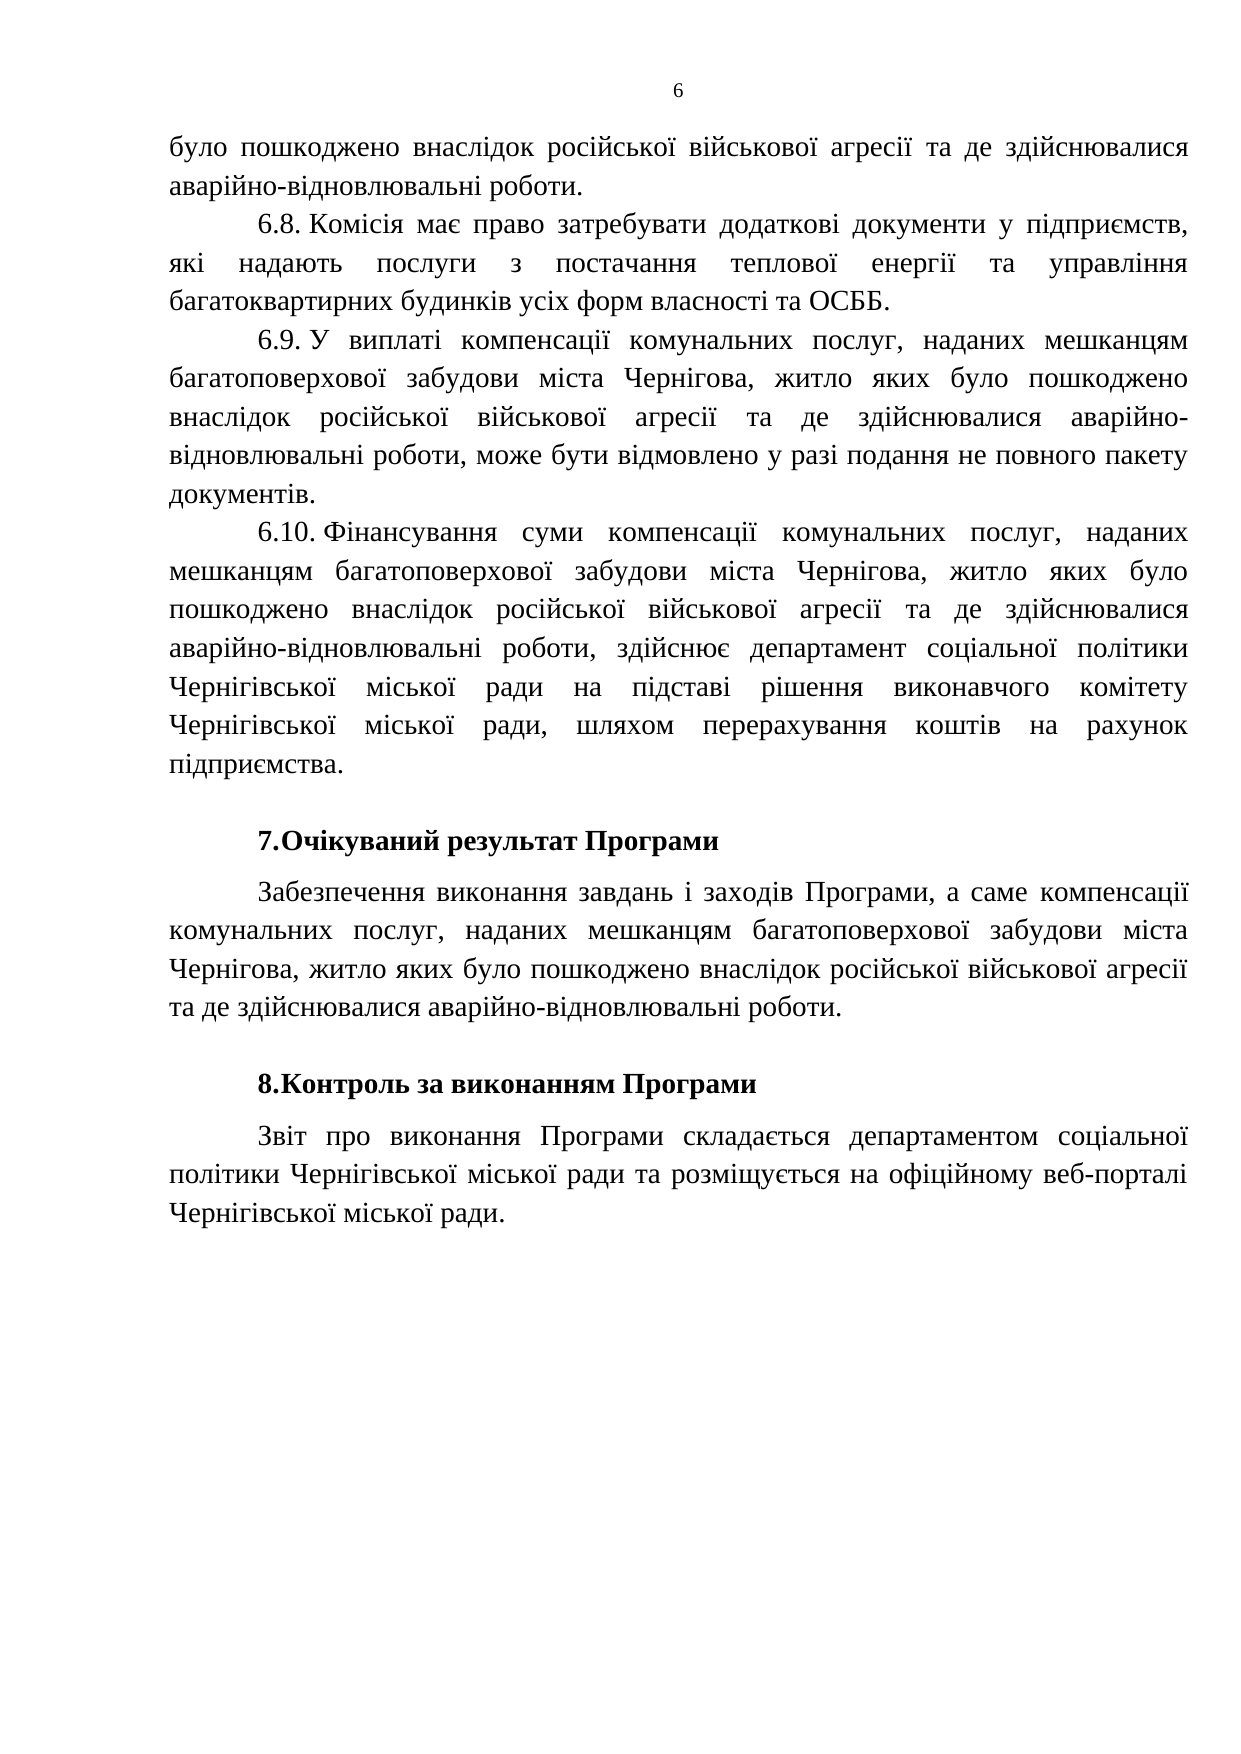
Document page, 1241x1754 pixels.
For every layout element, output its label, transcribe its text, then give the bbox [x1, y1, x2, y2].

list Контроль за виконанням Програми [169, 1067, 1189, 1100]
text 6.8. Комісія має право затребувати додаткові документи у підприємств, які надають послуги з постачання теплової енергії та управління багатоквартирних будинків усіх форм власності та ОСББ. [169, 206, 1189, 317]
list Очікуваний результат Програми [169, 823, 1189, 856]
text 6.9. У виплаті компенсації комунальних послуг, наданих мешканцям багатоповерхової забудови міста Чернігова, житло яких було пошкоджено внаслідок російської військової агресії та де здійснювалися аварійно-відновлювальні роботи, може бути відмовлено у разі подання не повного пакету документів. [169, 322, 1189, 509]
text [169, 129, 1189, 201]
subtitle Забезпечення виконання завдань і заходів Програми, а саме компенсації комунальних послуг, наданих мешканцям багатоповерхової забудови міста Чернігова, житло яких було пошкоджено внаслідок російської військової агресії та де здійснювалися аварійно-відновлювальні роботи. [169, 874, 1189, 1023]
text 6.10. Фінансування суми компенсації комунальних послуг, наданих мешканцям багатоповерхової забудови міста Чернігова, житло яких було пошкоджено внаслідок російської військової агресії та де здійснювалися аварійно-відновлювальні роботи, здійснює департамент соціальної політики Чернігівської міської ради на підставі рішення виконавчого комітету Чернігівської міської ради, шляхом перерахування коштів на рахунок підприємства. [169, 514, 1189, 779]
text Звіт про виконання Програми складається департаментом соціальної політики Чернігівської міської ради та розміщується на офіційному веб-порталі Чернігівської міської ради. [169, 1118, 1189, 1228]
